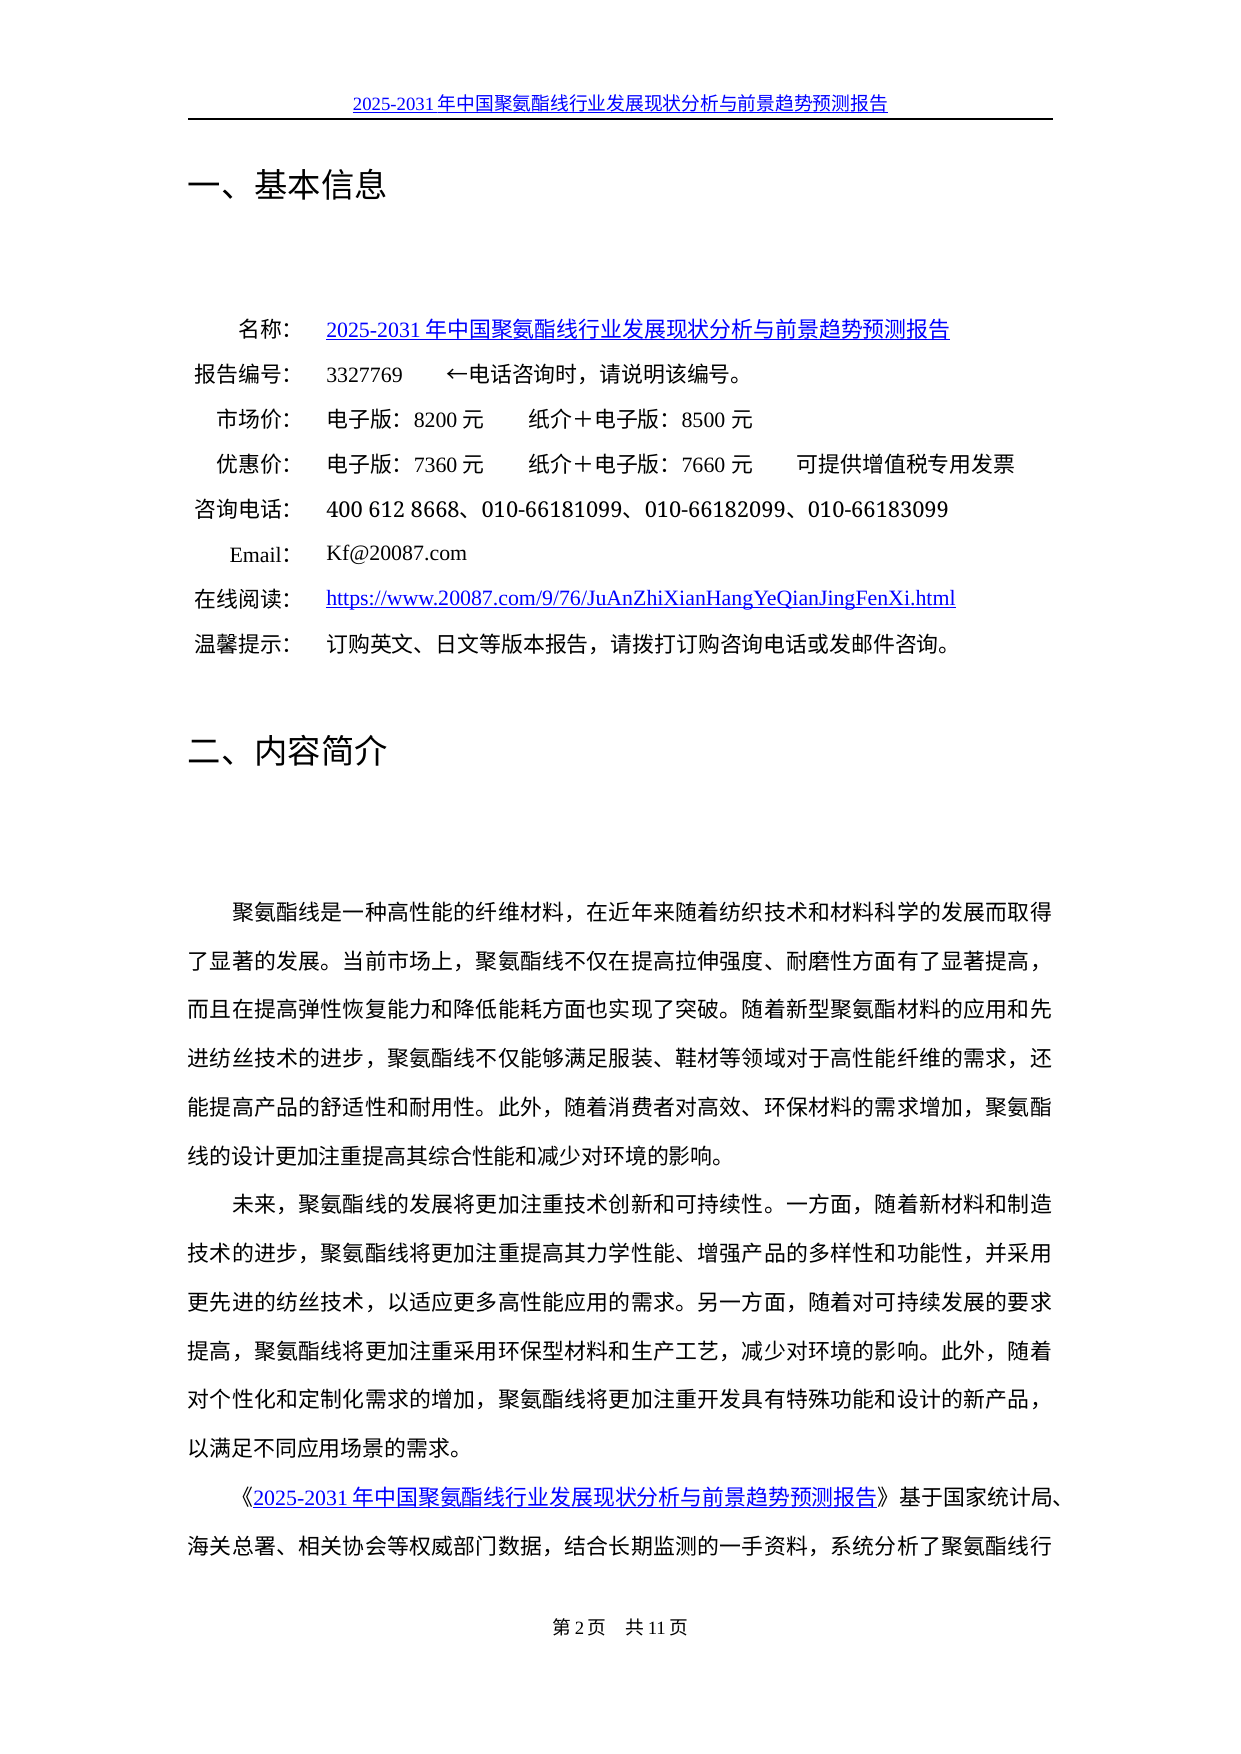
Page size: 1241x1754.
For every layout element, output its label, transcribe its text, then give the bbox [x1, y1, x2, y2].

table_cell 电子版：7360 元 纸介＋电子版：7660 元 可提供增值税专用发票 [315, 447, 1073, 492]
table_header 2025-2031年中国聚氨酯线行业发展现状分析与前景趋势预测报告 [315, 312, 1073, 357]
title 一、基本信息 [187, 150, 1053, 215]
table_cell Kf@20087.com [315, 537, 1073, 582]
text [187, 894, 1053, 1561]
table_cell 3327769 ←电话咨询时，请说明该编号。 [315, 357, 1073, 402]
table_cell Email： [167, 537, 315, 582]
table_cell 温馨提示： [167, 627, 315, 672]
table_cell 报告编号： [167, 357, 315, 402]
table_header 名称： [167, 312, 315, 357]
table_cell 优惠价： [167, 447, 315, 492]
table_cell 订购英文、日文等版本报告，请拨打订购咨询电话或发邮件咨询。 [315, 627, 1073, 672]
table_cell [315, 582, 1073, 627]
title 二、内容简介 [187, 717, 1053, 782]
table_cell 在线阅读： [167, 582, 315, 627]
table_cell 咨询电话： [167, 492, 315, 537]
table_cell 市场价： [167, 402, 315, 447]
table_cell 电子版：8200 元 纸介＋电子版：8500 元 [315, 402, 1073, 447]
table_cell 400 612 8668、010-66181099、010-66182099、010-66183099 [315, 492, 1073, 537]
